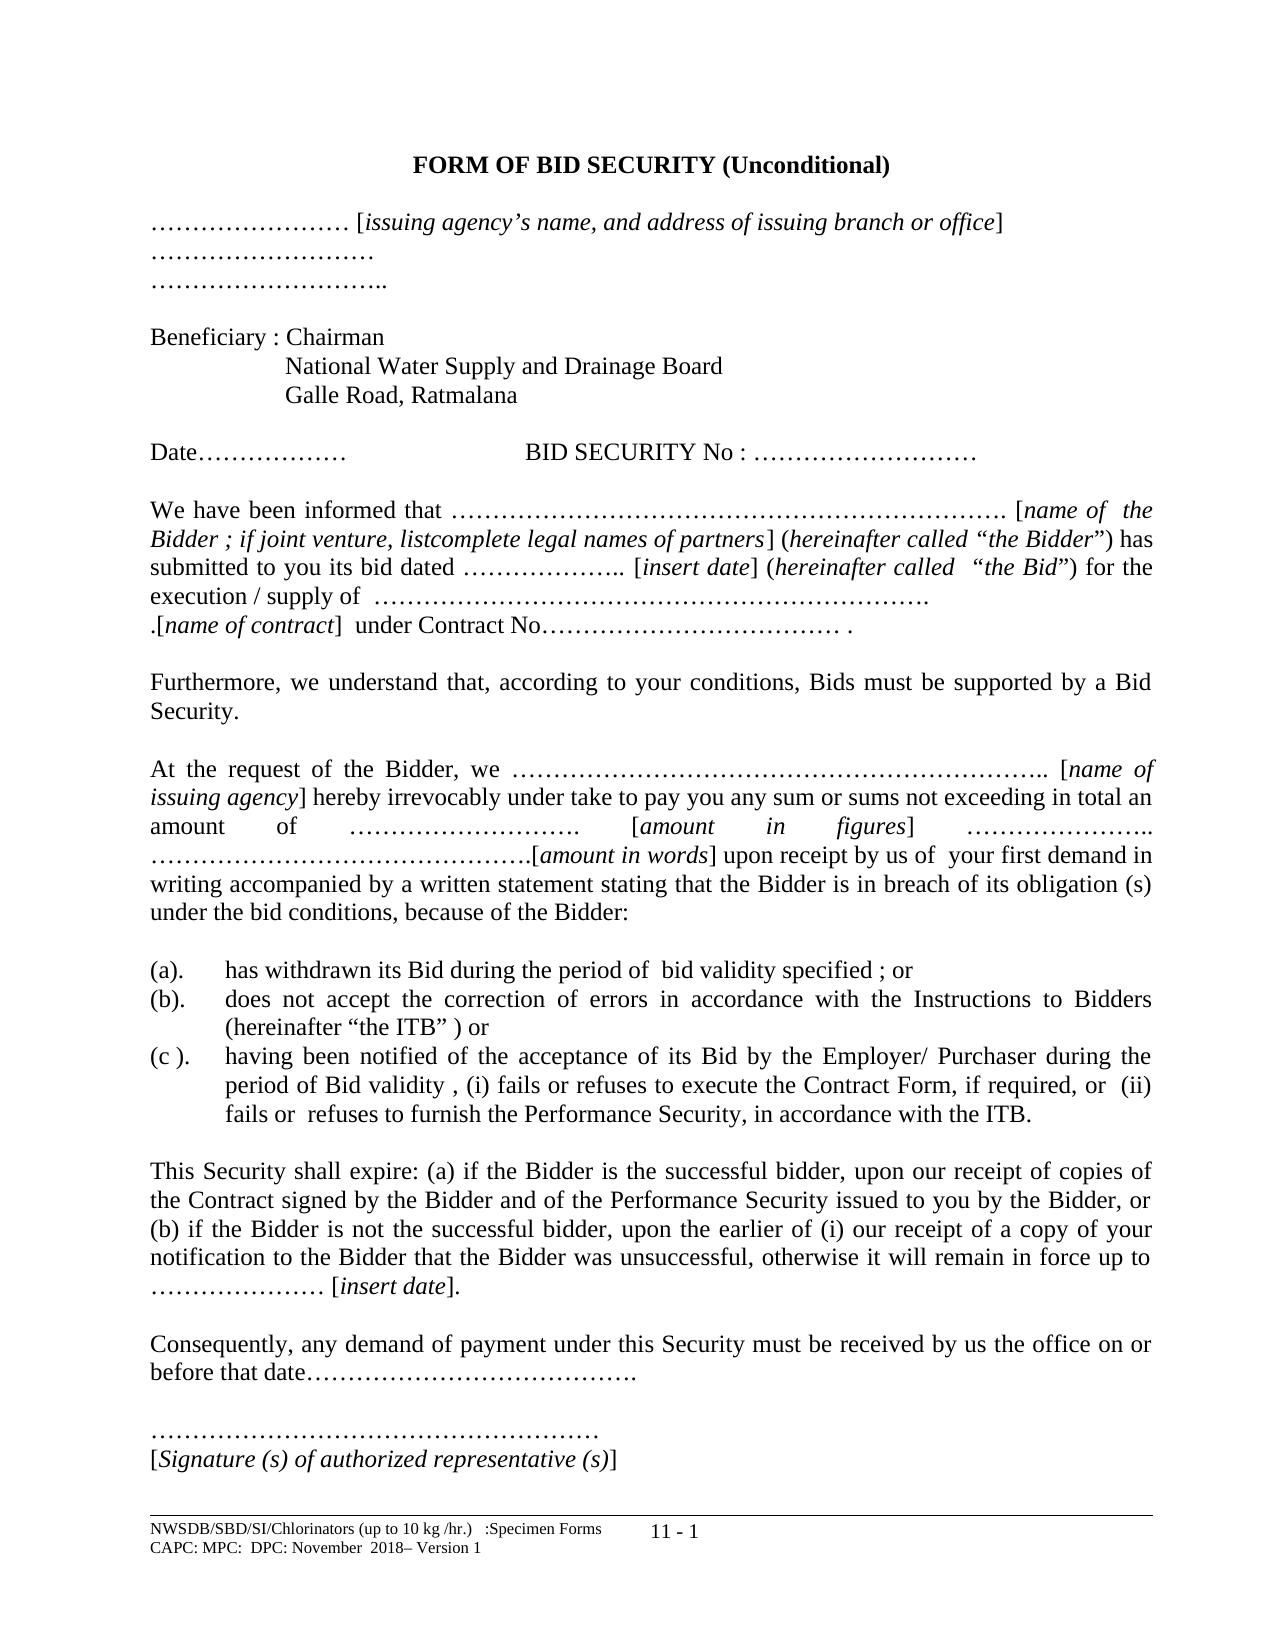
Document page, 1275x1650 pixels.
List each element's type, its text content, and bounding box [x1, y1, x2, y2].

text ……………………… [150, 236, 1153, 265]
text Galle Road, Ratmalana [240, 380, 1153, 409]
text Furthermore, we understand that, according to your conditions, Bids must be supported by a Bid Security. [150, 667, 1153, 725]
text (a). has withdrawn its Bid during the period of bid validity specified ; or [150, 955, 1153, 984]
text Date……………… BID SECURITY No : ……………………… [150, 437, 1153, 466]
text FORM OF BID SECURITY (Unconditional) [150, 150, 1153, 179]
text Consequently, any demand of payment under this Security must be received by us the office on or before that date…………………………………. [150, 1329, 1153, 1386]
text We have been informed that …………………………………………………………. [name of the Bidder ; if joint venture, listcomplete legal names of partners] (hereinafter called “the Bidder”) has submitted to you its bid dated ……………….. [insert date] (hereinafter called “the Bid”) for the execution / supply of …………………………………………………………. [150, 495, 1153, 610]
text Beneficiary : Chairman [150, 322, 1153, 351]
text (c ). having been notified of the acceptance of its Bid by the Employer/ Purchaser during the period of Bid validity , (i) fails or refuses to execute the Contract Form, if required, or (ii) fails or refuses to furnish the Performance Security, in accordance with the ITB. [150, 1041, 1153, 1127]
text ……………………………………………… [150, 1415, 1153, 1444]
text …………………… [issuing agency’s name, and address of issuing branch or office] [150, 207, 1153, 236]
text (b). does not accept the correction of errors in accordance with the Instructions to Bidders (hereinafter “the ITB” ) or [150, 984, 1153, 1041]
text [Signature (s) of authorized representative (s)] [150, 1444, 1153, 1472]
text This Security shall expire: (a) if the Bidder is the successful bidder, upon our receipt of copies of the Contract signed by the Bidder and of the Performance Security issued to you by the Bidder, or (b) if the Bidder is not the successful bidder, upon the earlier of (i) our receipt of a copy of your notification to the Bidder that the Bidder was unsuccessful, otherwise it will remain in force up to ………………… [insert date]. [150, 1156, 1153, 1300]
text .[name of contract] under Contract No……………………………… . [150, 610, 1153, 639]
text At the request of the Bidder, we ……………………………………………………….. [name of issuing agency] hereby irrevocably under take to pay you any sum or sums not exceeding in total an amount of ………………………. [amount in figures] ………………….. ……………………………………….[amount in words] upon receipt by us of your first demand in writing accompanied by a written statement stating that the Bidder is in breach of its obligation (s) under the bid conditions, because of the Bidder: [150, 754, 1153, 926]
text National Water Supply and Drainage Board [240, 351, 1153, 380]
text ……………………….. [150, 265, 1153, 294]
